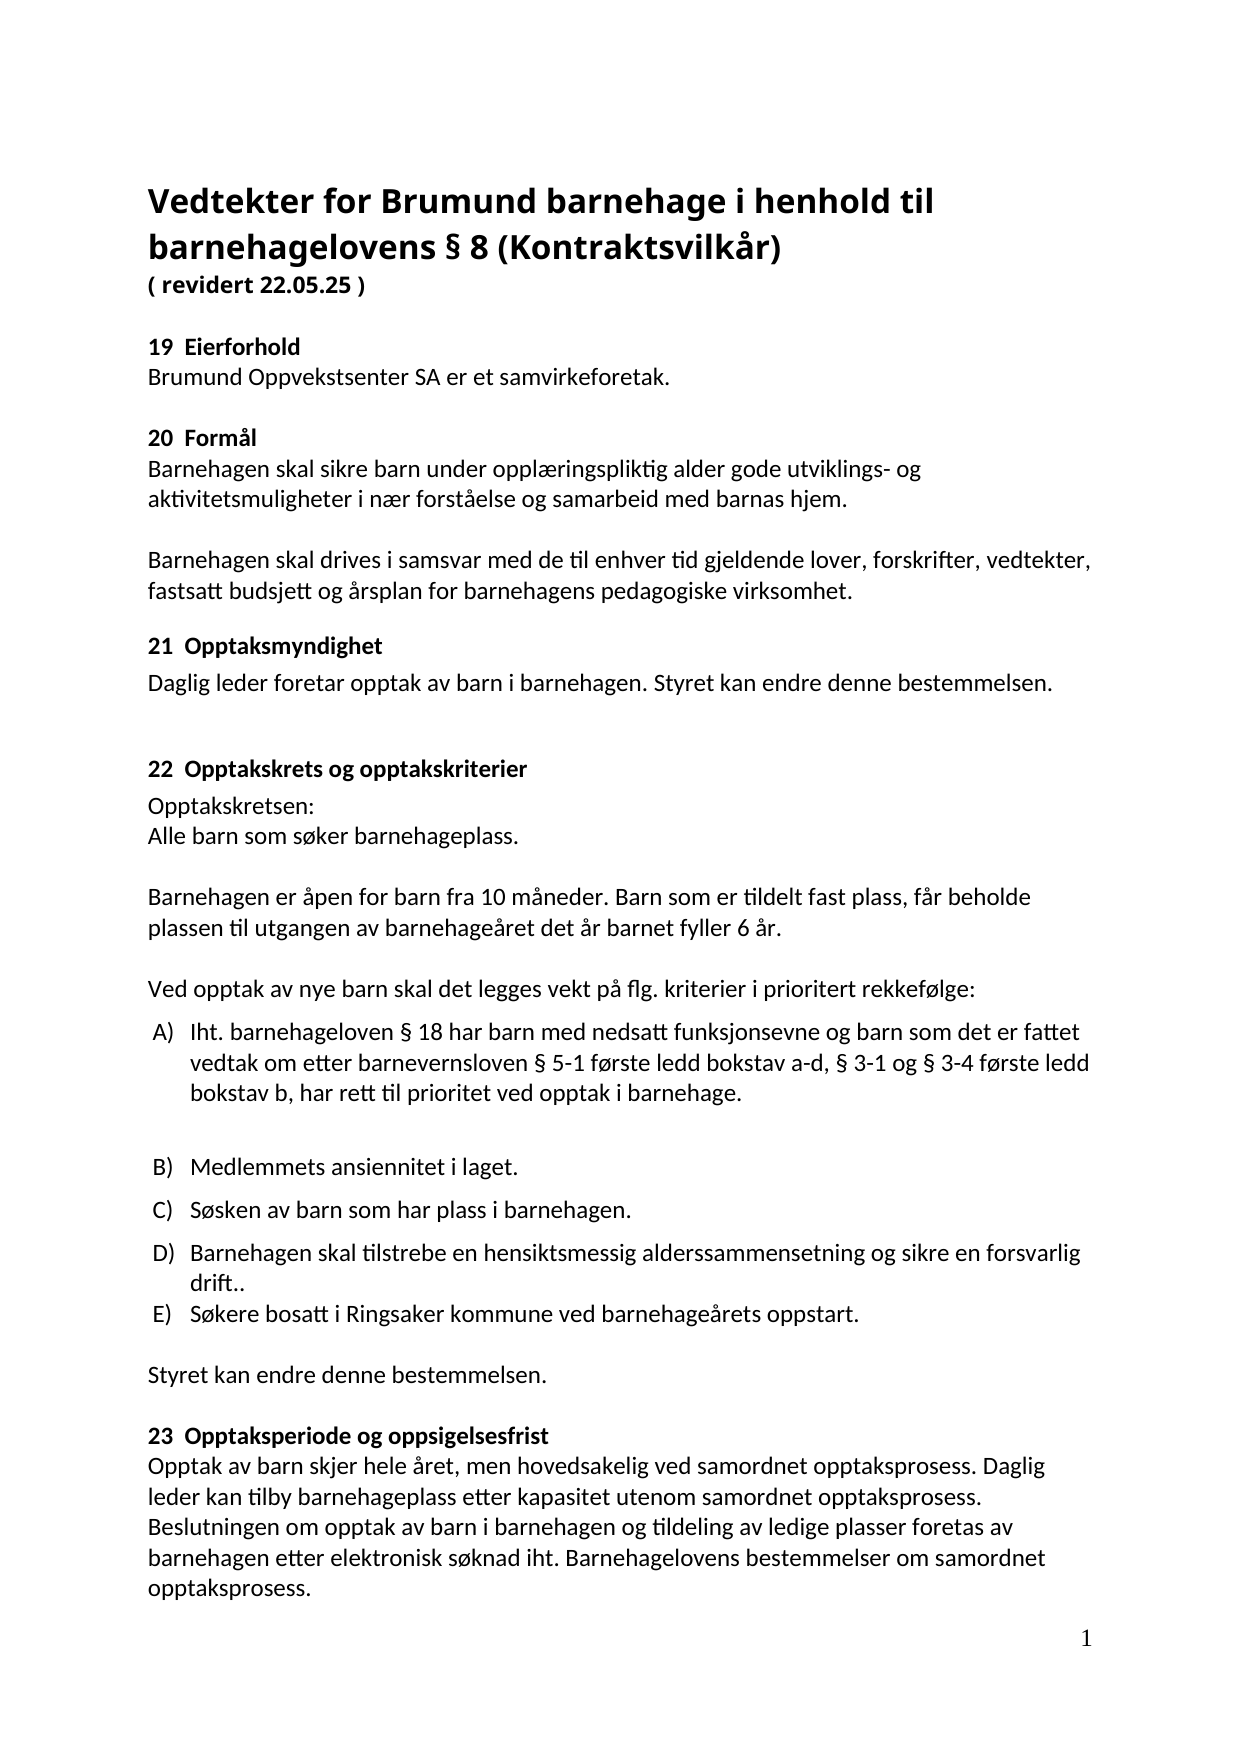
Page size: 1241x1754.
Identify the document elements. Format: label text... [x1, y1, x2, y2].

list Barnehagen skal tilstrebe en hensiktsmessig alderssammensetning og sikre en forsvarlig drift.. [152, 1237, 1093, 1298]
text Opptakskretsen: [148, 790, 1093, 821]
text Barnehagen skal drives i samsvar med de til enhver tid gjeldende lover, forskrifter, vedtekter, fastsatt budsjett og årsplan for barnehagens pedagogiske virksomhet. [148, 544, 1093, 605]
text Opptak av barn skjer hele året, men hovedsakelig ved samordnet opptaksprosess. Daglig leder kan tilby barnehageplass etter kapasitet utenom samordnet opptaksprosess. Beslutningen om opptak av barn i barnehagen og tildeling av ledige plasser foretas av barnehagen etter elektronisk søknad iht. Barnehagelovens bestemmelser om samordnet opptaksprosess. [148, 1450, 1093, 1603]
text Daglig leder foretar opptak av barn i barnehagen. Styret kan endre denne bestemmelsen. [148, 667, 1093, 698]
text Barnehagen er åpen for barn fra 10 måneder. Barn som er tildelt fast plass, får beholde plassen til utgangen av barnehageåret det år barnet fyller 6 år. [148, 882, 1093, 943]
text Vedtekter for Brumund barnehage i henhold til barnehagelovens § 8 (Kontraktsvilkår) [148, 178, 1093, 269]
text Barnehagen skal sikre barn under opplæringspliktig alder gode utviklings- og aktivitetsmuligheter i nær forståelse og samarbeid med barnas hjem. [148, 453, 1093, 514]
list Søsken av barn som har plass i barnehagen. [152, 1194, 1093, 1224]
text 19 Eierforhold [148, 331, 1093, 361]
text ( revidert 22.05.25 ) [148, 269, 1093, 300]
text Styret kan endre denne bestemmelsen. [148, 1359, 1093, 1389]
text Brumund Oppvekstsenter SA er et samvirkeforetak. [148, 361, 1093, 392]
subtitle 20 Formål [148, 422, 1093, 453]
subtitle 21 Opptaksmyndighet [148, 630, 1093, 661]
text Ved opptak av nye barn skal det legges vekt på flg. kriterier i prioritert rekkefølge: [148, 973, 1093, 1004]
list Medlemmets ansiennitet i laget. [152, 1151, 1093, 1181]
subtitle 22 Opptakskrets og opptakskriterier [148, 753, 1093, 784]
text Alle barn som søker barnehageplass. [148, 821, 1093, 851]
list Iht. barnehageloven § 18 har barn med nedsatt funksjonsevne og barn som det er fattet vedtak om etter barnevernsloven § 5-1 første ledd bokstav a-d, § 3-1 og § 3-4 første ledd bokstav b, har rett til prioritet ved opptak i barnehage. [152, 1016, 1093, 1108]
subtitle 23 Opptaksperiode og oppsigelsesfrist [148, 1420, 1093, 1450]
list Søkere bosatt i Ringsaker kommune ved barnehageårets oppstart. [152, 1298, 1093, 1328]
